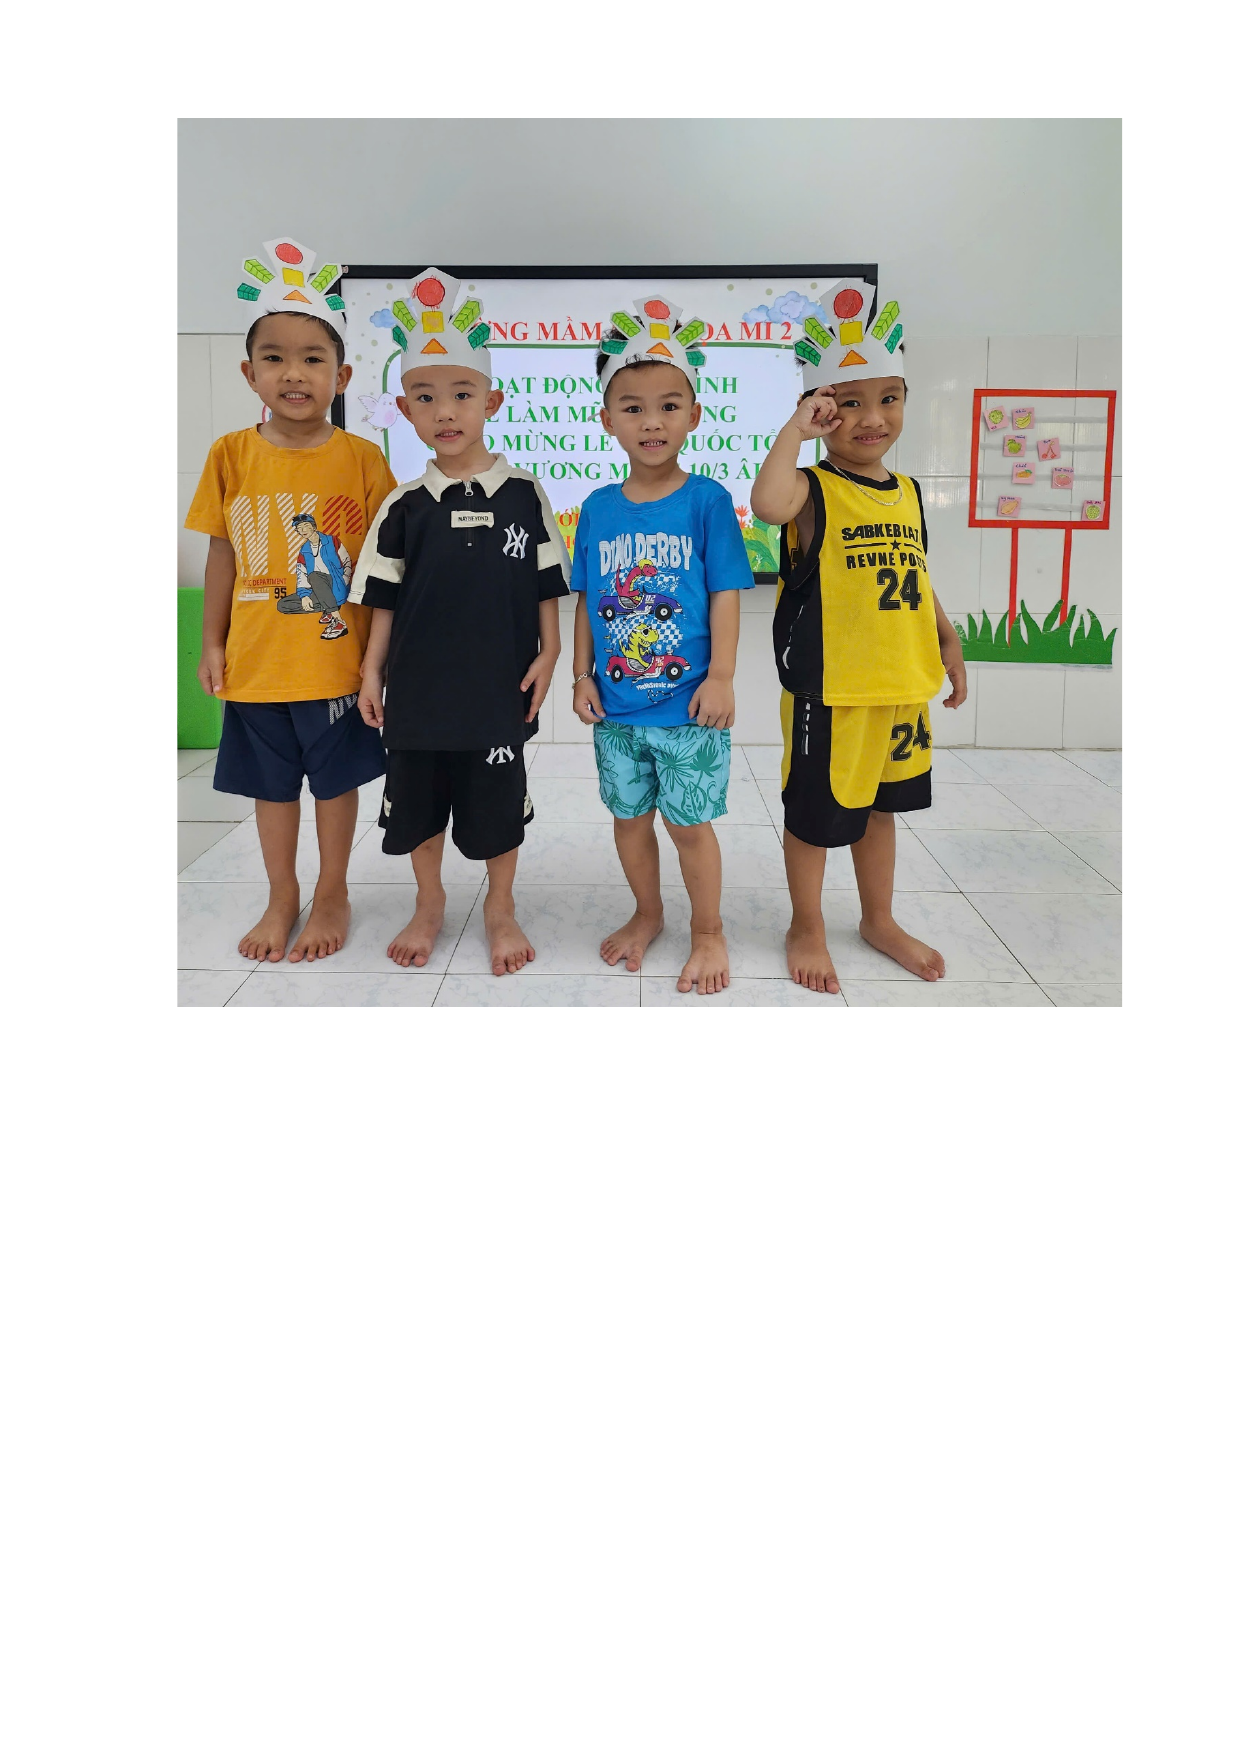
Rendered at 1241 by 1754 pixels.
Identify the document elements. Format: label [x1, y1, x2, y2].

picture [177, 118, 1123, 1007]
